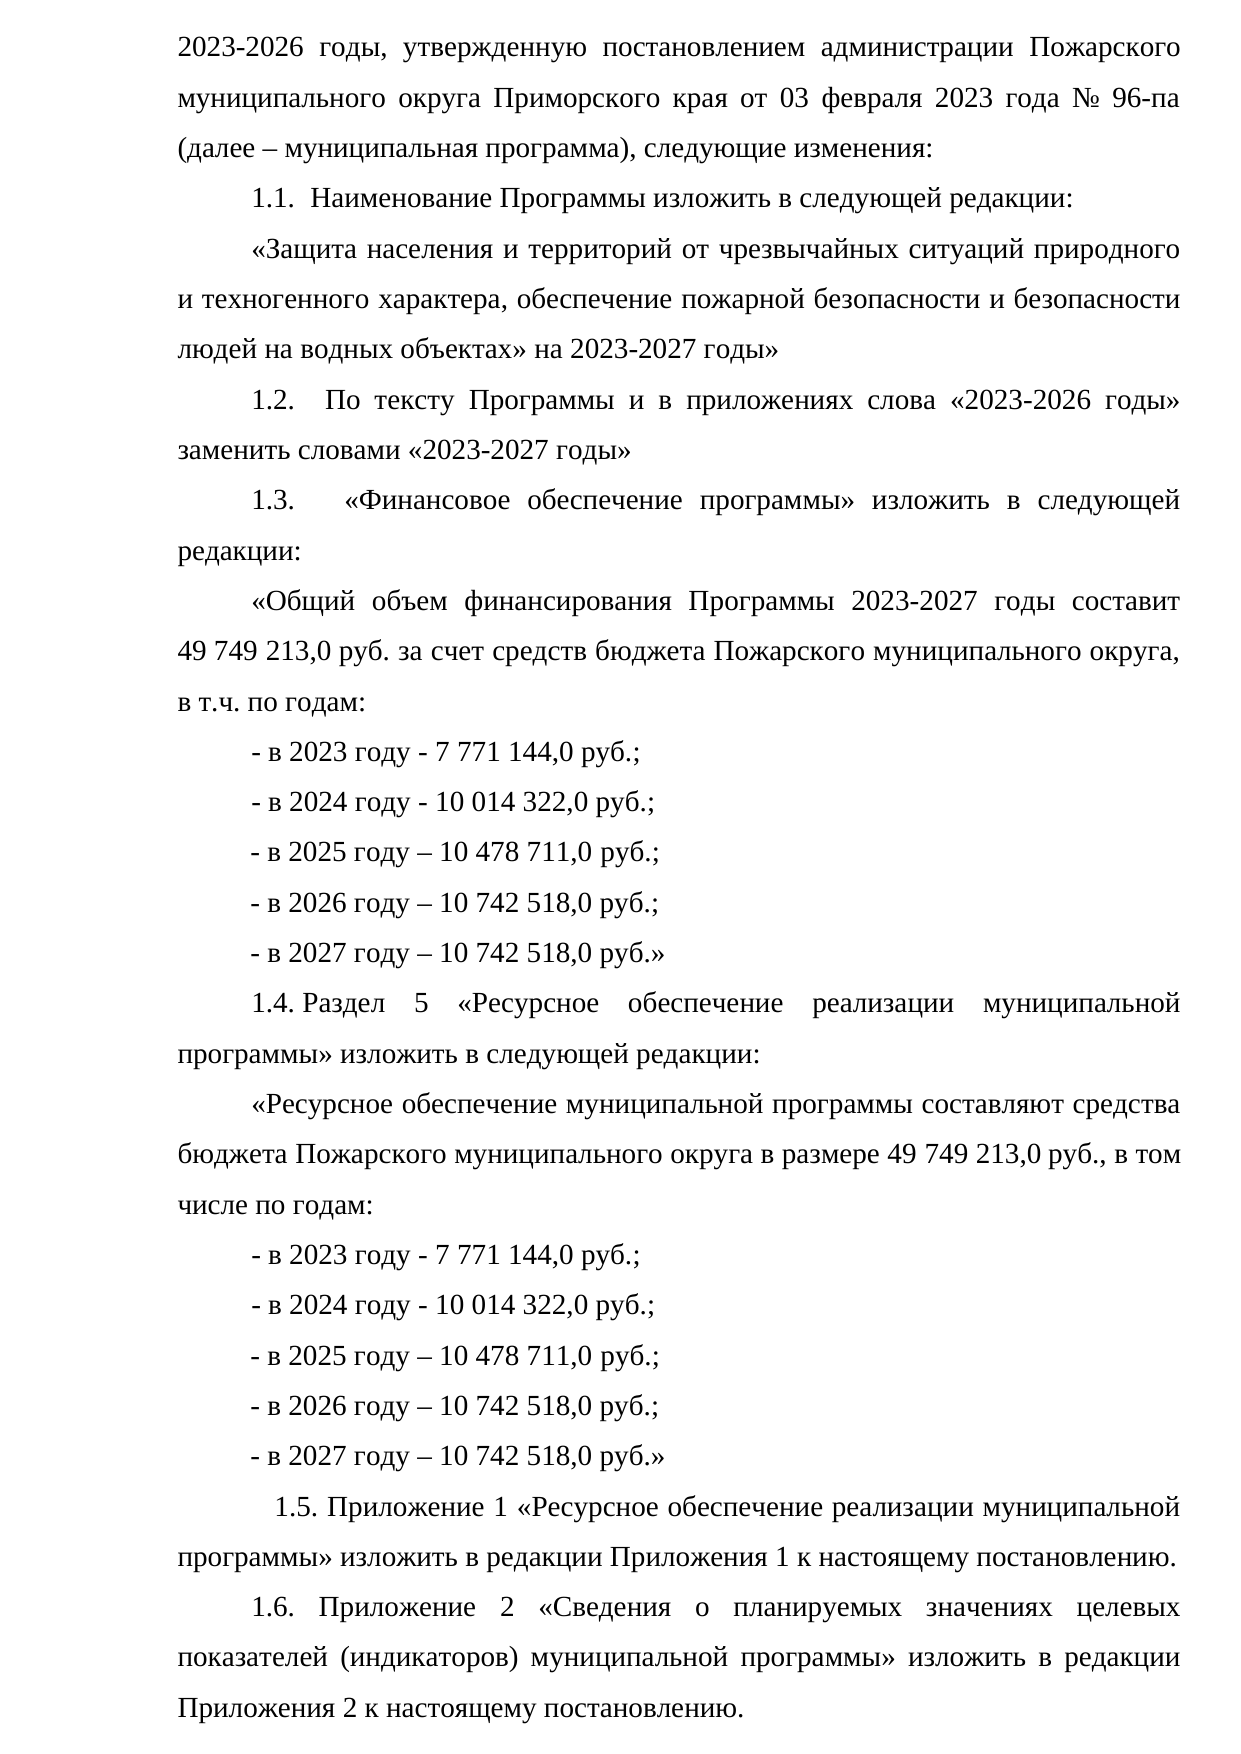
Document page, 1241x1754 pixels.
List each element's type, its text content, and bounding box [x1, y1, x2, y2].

text - в 2023 году - 7 771 144,0 руб.; [177, 734, 1181, 767]
text - в 2025 году – 10 478 711,0 руб.; [177, 1338, 1181, 1371]
text 1.6. Приложение 2 «Сведения о планируемых значениях целевых показателей (индикаторов) муниципальной программы» изложить в редакции Приложения 2 к настоящему постановлению. [177, 1589, 1181, 1723]
text - в 2023 году - 7 771 144,0 руб.; [177, 1237, 1181, 1271]
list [177, 29, 1181, 164]
text «Ресурсное обеспечение муниципальной программы составляют средства бюджета Пожарского муниципального округа в размере 49 749 213,0 руб., в том числе по годам: [177, 1086, 1181, 1220]
text «Общий объем финансирования Программы 2023-2027 годы составит 49 749 213,0 руб. за счет средств бюджета Пожарского муниципального округа, в т.ч. по годам: [177, 583, 1181, 717]
text - в 2026 году – 10 742 518,0 руб.; [177, 1388, 1181, 1422]
list Наименование Программы изложить в следующей редакции: [177, 181, 1181, 214]
text - в 2026 году – 10 742 518,0 руб.; [177, 885, 1181, 918]
text - в 2025 году – 10 478 711,0 руб.; [177, 834, 1181, 868]
text - в 2024 году - 10 014 322,0 руб.; [177, 1287, 1181, 1321]
text 1.4. Раздел 5 «Ресурсное обеспечение реализации муниципальной программы» изложить в следующей редакции: [177, 986, 1181, 1069]
text - в 2024 году - 10 014 322,0 руб.; [177, 784, 1181, 818]
list По тексту Программы и в приложениях слова «2023-2026 годы» заменить словами «2023-2027 годы» [177, 382, 1181, 466]
list «Финансовое обеспечение программы» изложить в следующей редакции: [177, 482, 1181, 566]
text - в 2027 году – 10 742 518,0 руб.» [177, 935, 1181, 969]
text 1.5. Приложение 1 «Ресурсное обеспечение реализации муниципальной программы» изложить в редакции Приложения 1 к настоящему постановлению. [177, 1489, 1181, 1572]
text «Защита населения и территорий от чрезвычайных ситуаций природного и техногенного характера, обеспечение пожарной безопасности и безопасности людей на водных объектах» на 2023-2027 годы» [177, 231, 1181, 365]
text - в 2027 году – 10 742 518,0 руб.» [177, 1438, 1181, 1472]
